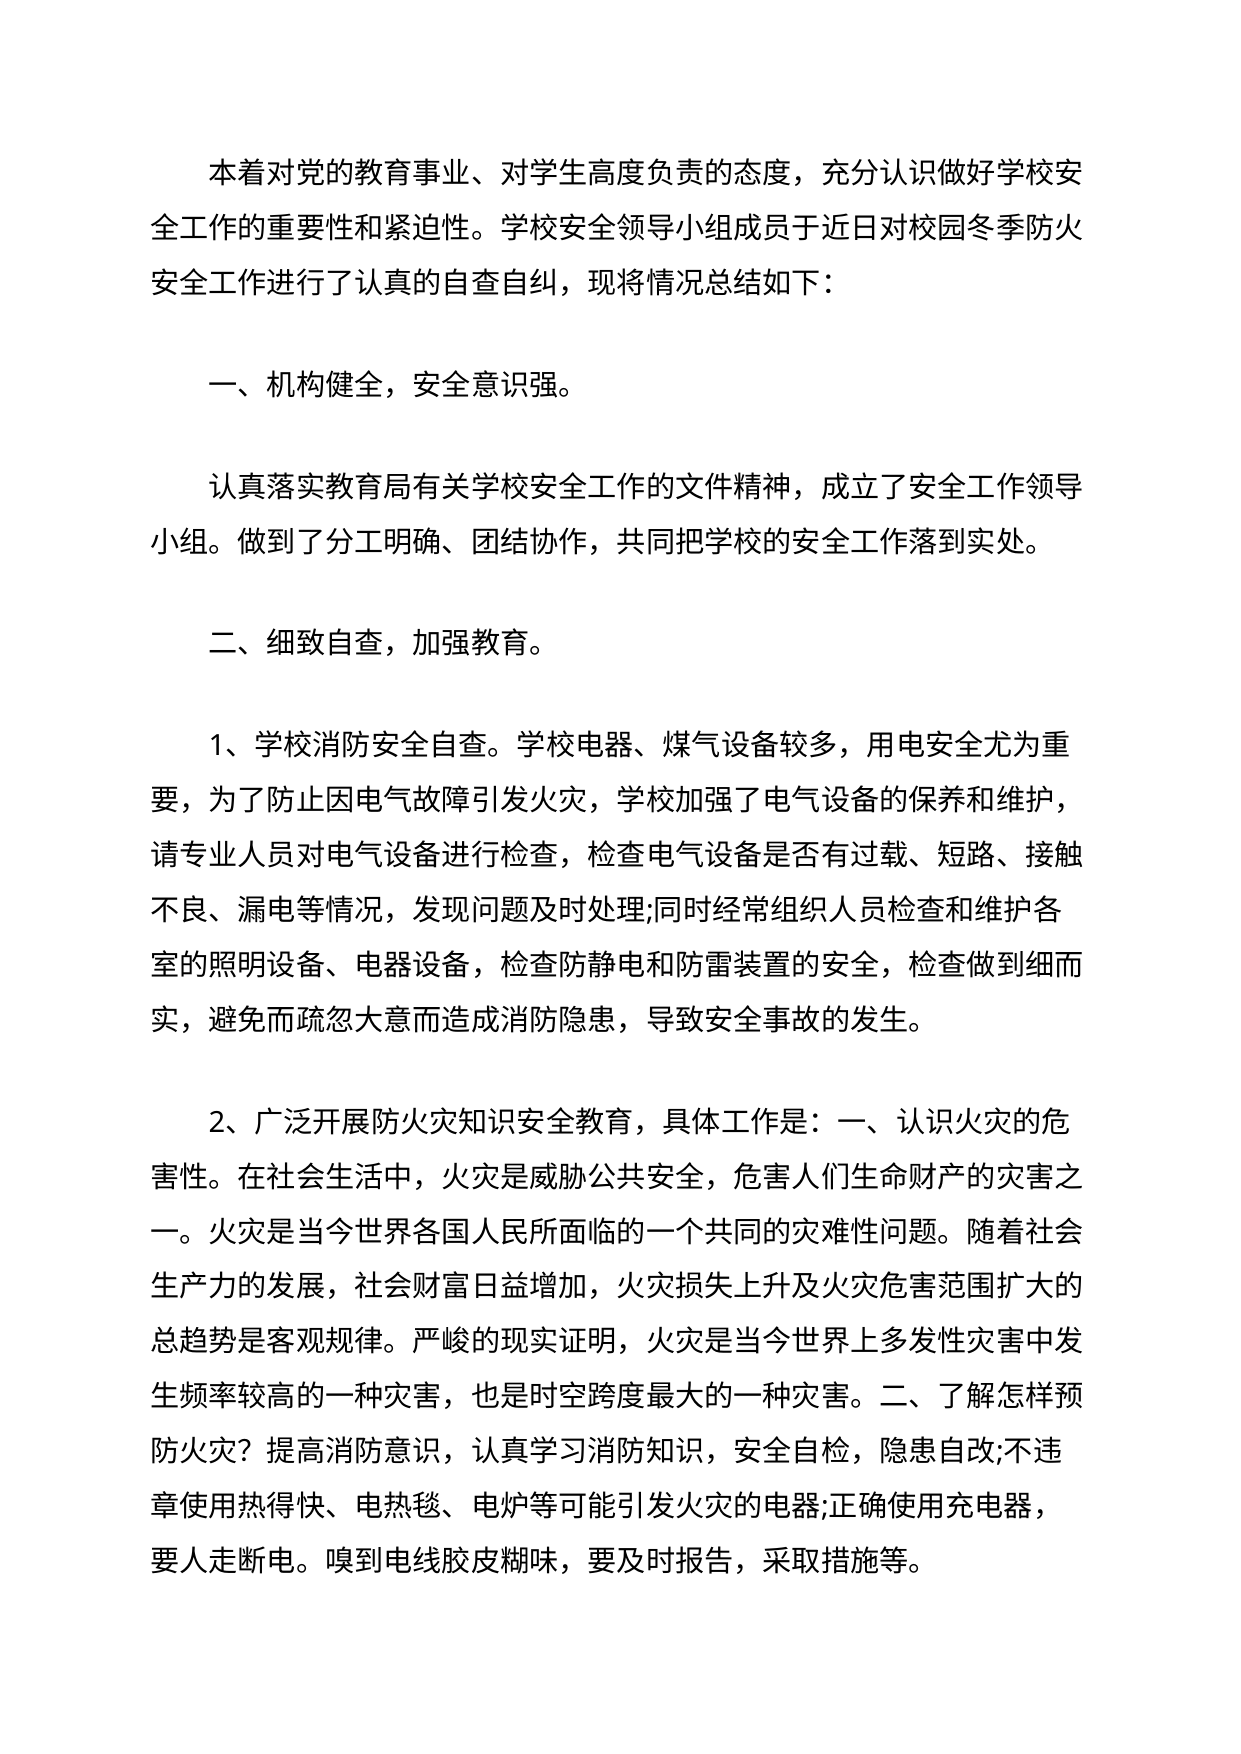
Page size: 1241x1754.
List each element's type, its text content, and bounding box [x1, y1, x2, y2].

text 1、学校消防安全自查。学校电器、煤气设备较多，用电安全尤为重要，为了防止因电气故障引发火灾，学校加强了电气设备的保养和维护，请专业人员对电气设备进行检查，检查电气设备是否有过载、短路、接触不良、漏电等情况，发现问题及时处理;同时经常组织人员检查和维护各室的照明设备、电器设备，检查防静电和防雷装置的安全，检查做到细而实，避免而疏忽大意而造成消防隐患，导致安全事故的发生。 [150, 722, 1090, 1039]
text 二、细致自查，加强教育。 [150, 620, 1090, 662]
text 本着对党的教育事业、对学生高度负责的态度，充分认识做好学校安全工作的重要性和紧迫性。学校安全领导小组成员于近日对校园冬季防火安全工作进行了认真的自查自纠，现将情况总结如下： [150, 150, 1090, 302]
text 2、广泛开展防火灾知识安全教育，具体工作是：一、认识火灾的危害性。在社会生活中，火灾是威胁公共安全，危害人们生命财产的灾害之一。火灾是当今世界各国人民所面临的一个共同的灾难性问题。随着社会生产力的发展，社会财富日益增加，火灾损失上升及火灾危害范围扩大的总趋势是客观规律。严峻的现实证明，火灾是当今世界上多发性灾害中发生频率较高的一种灾害，也是时空跨度最大的一种灾害。二、了解怎样预防火灾？提高消防意识，认真学习消防知识，安全自检，隐患自改;不违章使用热得快、电热毯、电炉等可能引发火灾的电器;正确使用充电器，要人走断电。嗅到电线胶皮糊味，要及时报告，采取措施等。 [150, 1098, 1090, 1580]
text 认真落实教育局有关学校安全工作的文件精神，成立了安全工作领导小组。做到了分工明确、团结协作，共同把学校的安全工作落到实处。 [150, 463, 1090, 561]
text 一、机构健全，安全意识强。 [150, 362, 1090, 404]
